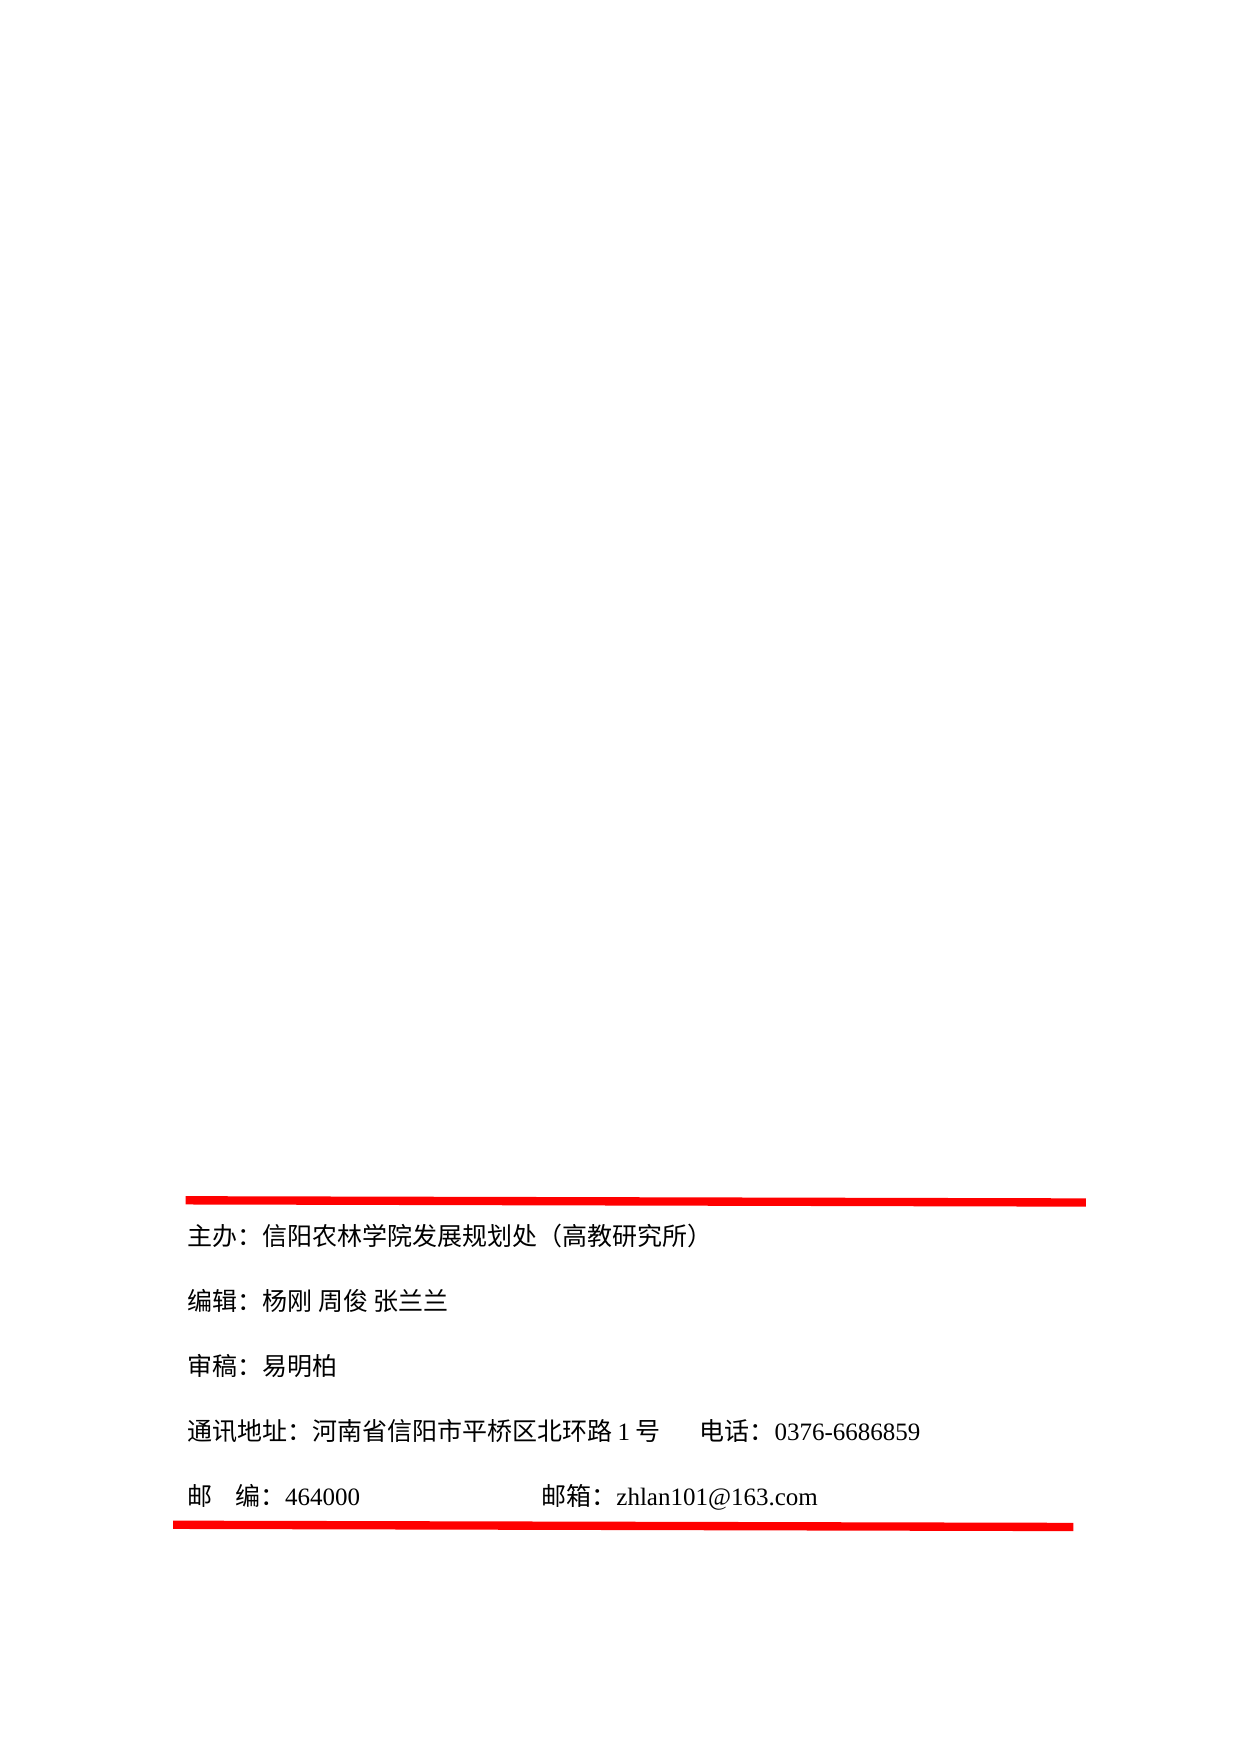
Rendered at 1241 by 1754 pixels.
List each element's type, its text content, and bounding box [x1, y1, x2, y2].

text 邮 编：464000 邮箱：zhlan101@163.com [187, 1462, 1053, 1522]
text 通讯地址：河南省信阳市平桥区北环路1号 电话：0376-6686859 [187, 1397, 1053, 1462]
text 审稿：易明柏 [187, 1332, 1053, 1397]
text 编辑：杨刚 周俊 张兰兰 [187, 1267, 1053, 1332]
text 主办：信阳农林学院发展规划处（高教研究所） [187, 1205, 1053, 1267]
